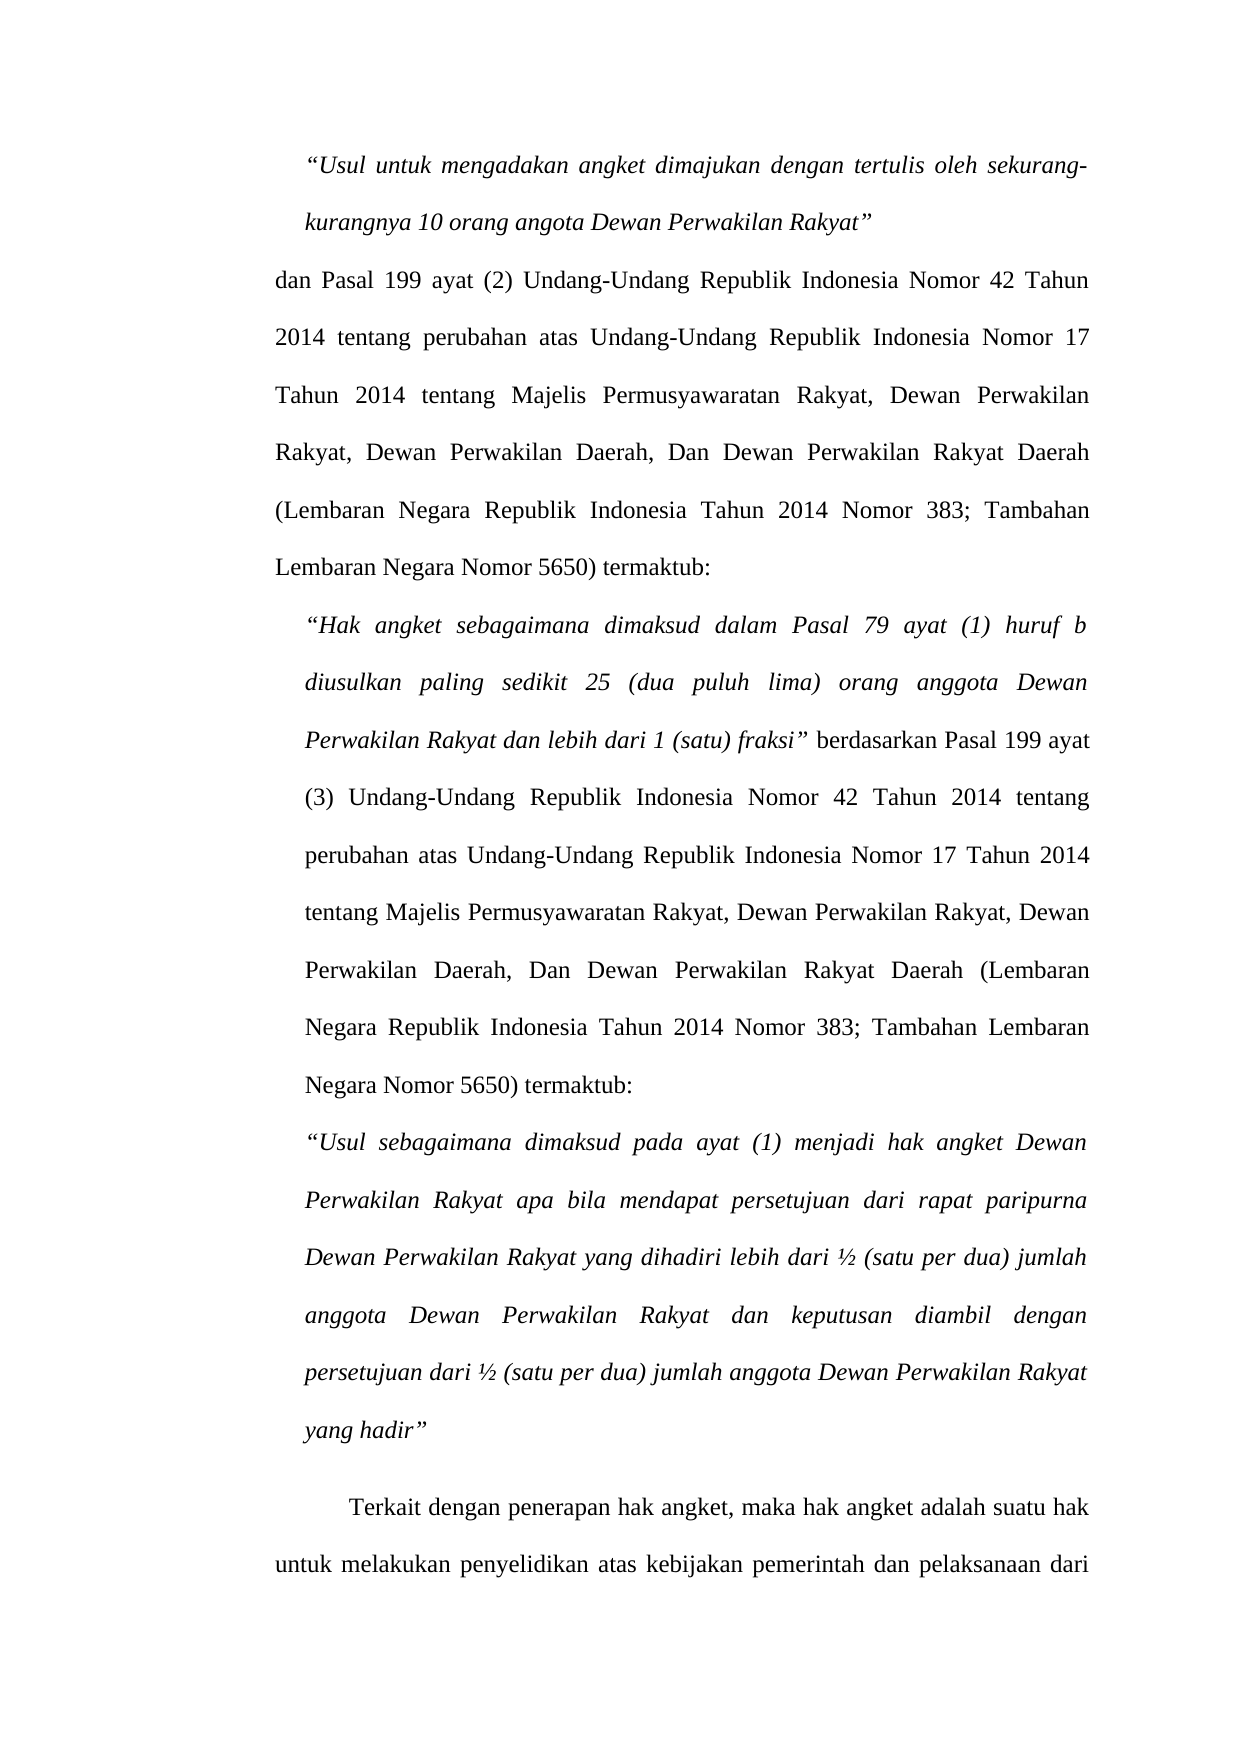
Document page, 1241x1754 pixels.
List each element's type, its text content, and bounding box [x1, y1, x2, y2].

text “Usul untuk mengadakan angket dimajukan dengan tertulis oleh sekurang-kurangnya 10 orang angota Dewan Perwakilan Rakyat” [304, 150, 1090, 236]
text “Usul sebagaimana dimaksud pada ayat (1) menjadi hak angket Dewan Perwakilan Rakyat apa bila mendapat persetujuan dari rapat paripurna Dewan Perwakilan Rakyat yang dihadiri lebih dari ½ (satu per dua) jumlah anggota Dewan Perwakilan Rakyat dan keputusan diambil dengan persetujuan dari ½ (satu per dua) jumlah anggota Dewan Perwakilan Rakyat yang hadir” [304, 1127, 1090, 1444]
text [275, 1492, 1090, 1578]
text dan Pasal 199 ayat (2) Undang-Undang Republik Indonesia Nomor 42 Tahun 2014 tentang perubahan atas Undang-Undang Republik Indonesia Nomor 17 Tahun 2014 tentang Majelis Permusyawaratan Rakyat, Dewan Perwakilan Rakyat, Dewan Perwakilan Daerah, Dan Dewan Perwakilan Rakyat Daerah (Lembaran Negara Republik Indonesia Tahun 2014 Nomor 383; Tambahan Lembaran Negara Nomor 5650) termaktub: [275, 265, 1090, 581]
text “Hak angket sebagaimana dimaksud dalam Pasal 79 ayat (1) huruf b diusulkan paling sedikit 25 (dua puluh lima) orang anggota Dewan Perwakilan Rakyat dan lebih dari 1 (satu) fraksi” berdasarkan Pasal 199 ayat (3) Undang-Undang Republik Indonesia Nomor 42 Tahun 2014 tentang perubahan atas Undang-Undang Republik Indonesia Nomor 17 Tahun 2014 tentang Majelis Permusyawaratan Rakyat, Dewan Perwakilan Rakyat, Dewan Perwakilan Daerah, Dan Dewan Perwakilan Rakyat Daerah (Lembaran Negara Republik Indonesia Tahun 2014 Nomor 383; Tambahan Lembaran Negara Nomor 5650) termaktub: [304, 610, 1090, 1099]
